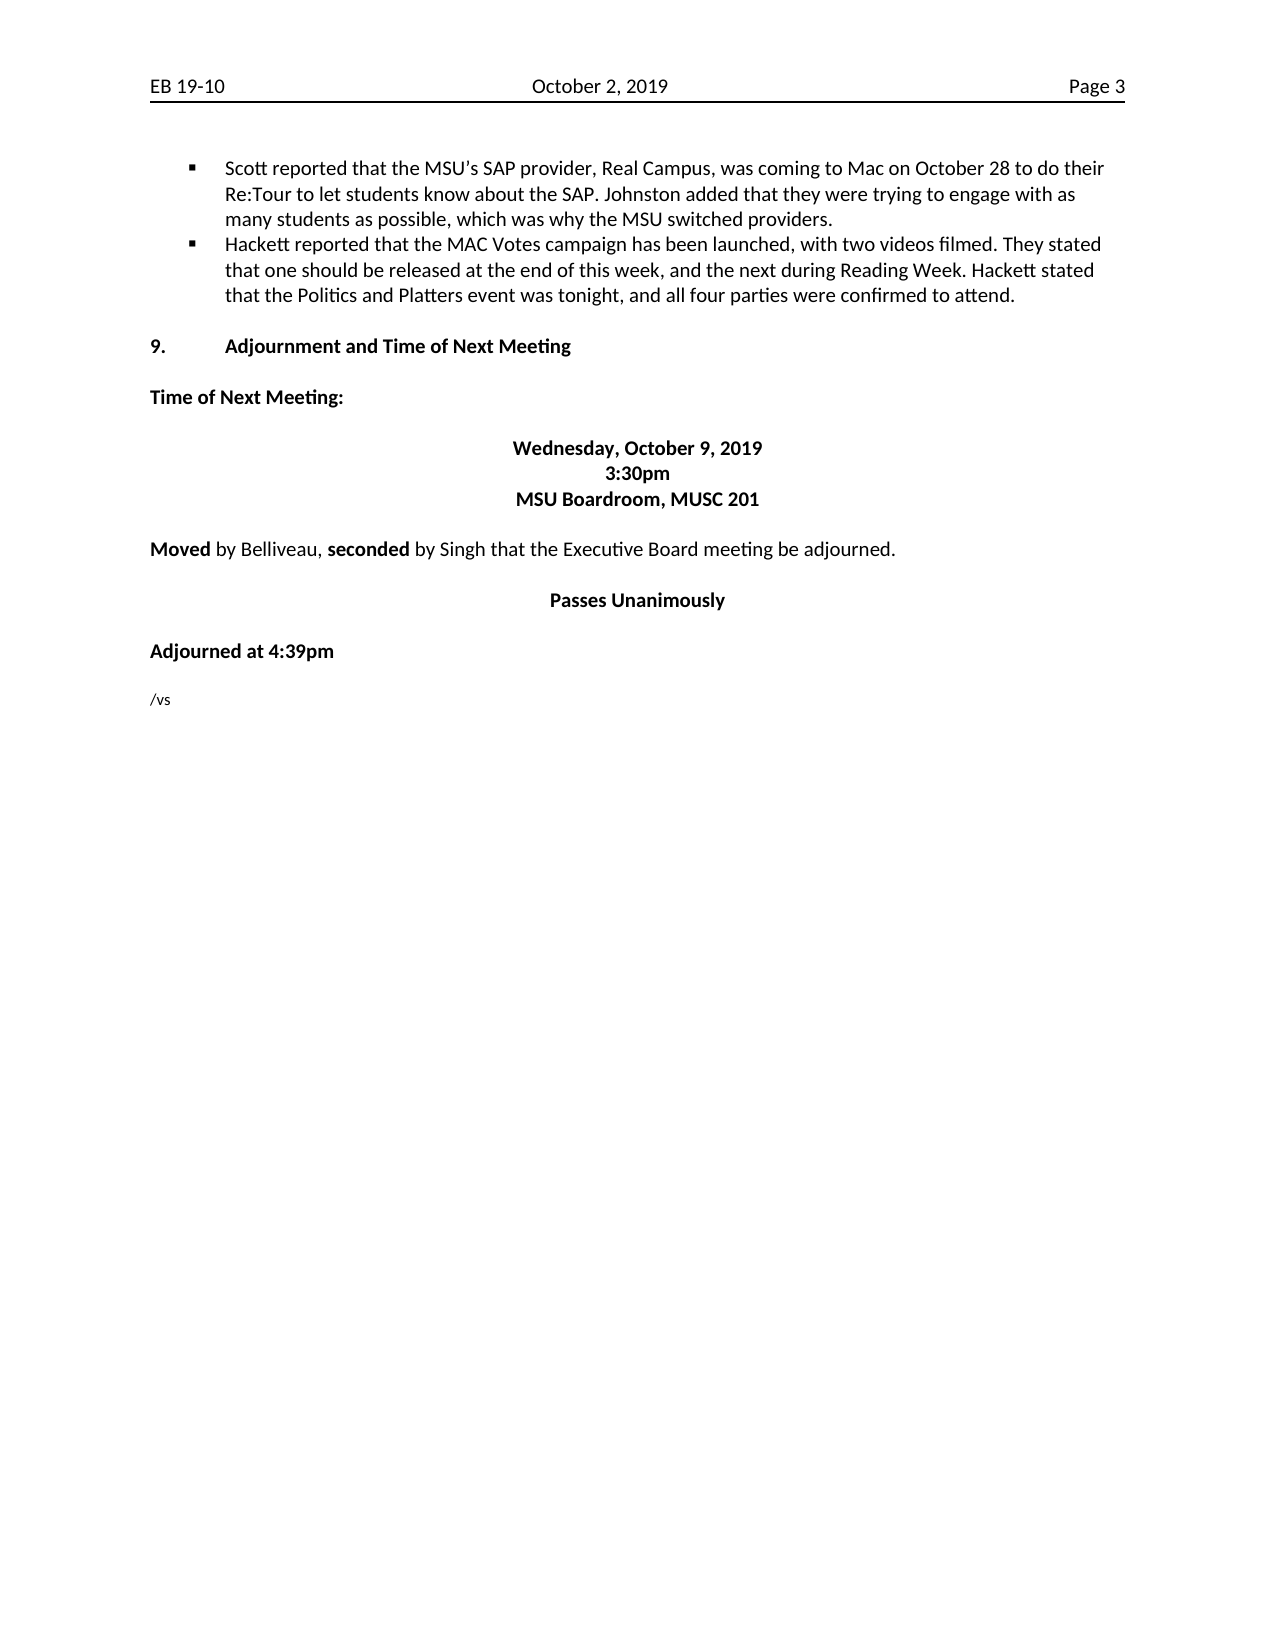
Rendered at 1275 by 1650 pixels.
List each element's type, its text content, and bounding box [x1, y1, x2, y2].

text MSU Boardroom, MUSC 201 [150, 486, 1125, 511]
list Hackett reported that the MAC Votes campaign has been launched, with two videos filmed. They stated that one should be released at the end of this week, and the next during Reading Week. Hackett stated that the Politics and Platters event was tonight, and all four parties were confirmed to attend. [187, 232, 1125, 308]
text Time of Next Meeting: [150, 384, 1125, 409]
text Adjourned at 4:39pm [150, 638, 1125, 664]
text 3:30pm [150, 460, 1125, 486]
text 9. Adjournment and Time of Next Meeting [150, 333, 1125, 359]
text Wednesday, October 9, 2019 [150, 435, 1125, 460]
list Scott reported that the MSU’s SAP provider, Real Campus, was coming to Mac on October 28 to do their Re:Tour to let students know about the SAP. Johnston added that they were trying to engage with as many students as possible, which was why the MSU switched providers. [187, 155, 1125, 232]
text /vs [150, 689, 1125, 709]
text Moved by Belliveau, seconded by Singh that the Executive Board meeting be adjourned. [150, 537, 1125, 562]
text Passes Unanimously [150, 587, 1125, 613]
